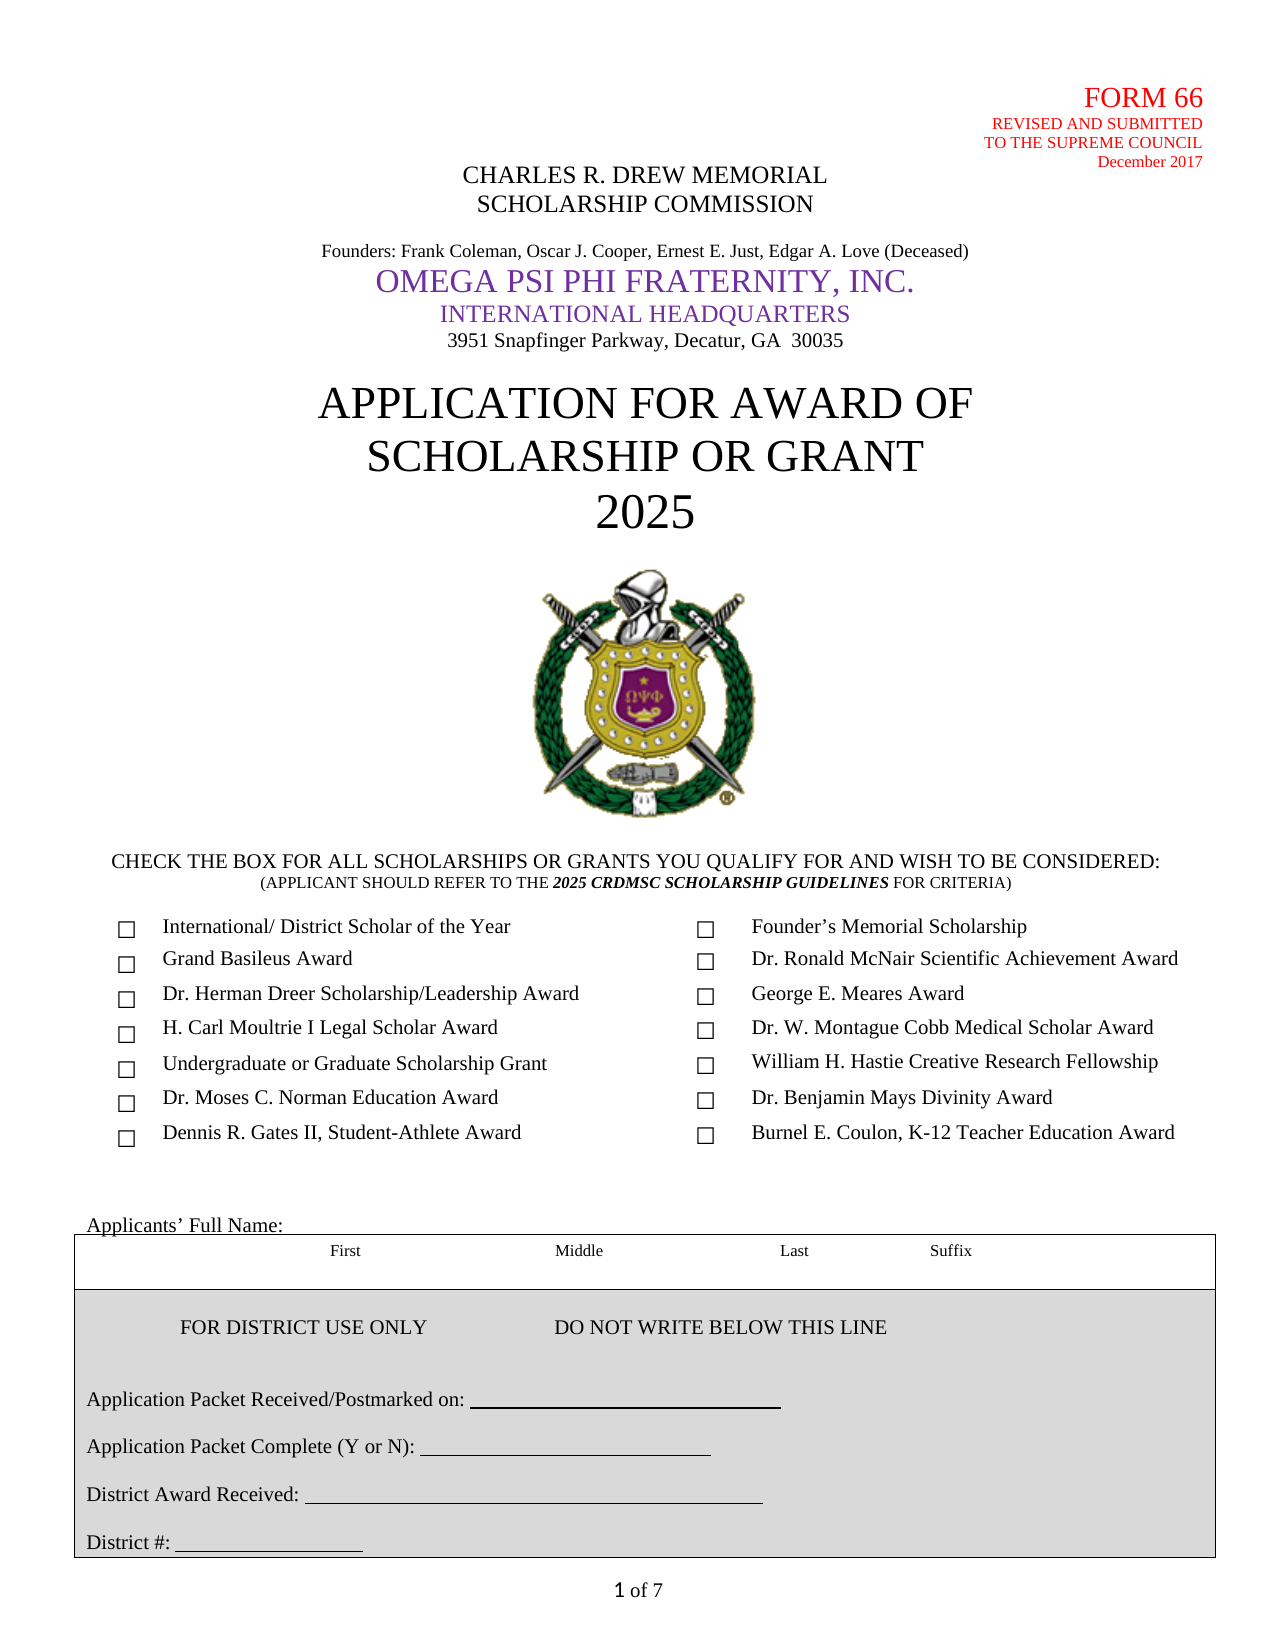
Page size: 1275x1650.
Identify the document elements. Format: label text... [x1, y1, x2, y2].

table_cell Dr. Benjamin Mays Divinity Award [740, 1085, 1212, 1119]
table_cell Dr. W. Montague Cobb Medical Scholar Award [740, 1015, 1212, 1050]
table_header Founder’s Memorial Scholarship [740, 911, 1212, 946]
table_cell Dr. Moses C. Norman Education Award [151, 1085, 684, 1119]
table_cell William H. Hastie Creative Research Fellowship [740, 1050, 1212, 1085]
table_cell Undergraduate or Graduate Scholarship Grant [151, 1050, 684, 1085]
text Applicants’ Full Name: [86, 1213, 290, 1237]
table_cell H. Carl Moultrie I Legal Scholar Award [151, 1015, 684, 1050]
picture [530, 567, 758, 821]
table_cell George E. Meares Award [740, 980, 1212, 1015]
table_cell Grand Basileus Award [151, 946, 684, 980]
text APPLICATION FOR AWARD OF SCHOLARSHIP OR GRANT [312, 376, 978, 482]
text Application Packet Received/Postmarked on: [86, 1386, 1214, 1409]
table_cell Burnel E. Coulon, K-12 Teacher Education Award [740, 1120, 1212, 1154]
text (APPLICANT SHOULD REFER TO THE 2025 CRDMSC SCHOLARSHIP GUIDELINES FOR CRITERIA) [256, 873, 1015, 892]
text District #: [86, 1530, 1214, 1554]
text 3951 Snapfinger Parkway, Decatur, GA 30035 [442, 328, 848, 352]
text Application Packet Complete (Y or N): [86, 1434, 1214, 1457]
table_cell Dr. Herman Dreer Scholarship/Leadership Award [151, 980, 684, 1015]
text CHARLES R. DREW MEMORIAL SCHOLARSHIP COMMISSION [402, 161, 888, 218]
text 2025 [588, 482, 702, 539]
table_cell Dr. Ronald McNair Scientific Achievement Award [740, 946, 1212, 980]
text FOR DISTRICT USE ONLY DO NOT WRITE BELOW THIS LINE [180, 1314, 1214, 1338]
text District Award Received: [86, 1482, 1214, 1505]
text Founders: Frank Coleman, Oscar J. Cooper, Ernest E. Just, Edgar A. Love (Deceased) OMEGA PSI PHI FRATERNITY, INC. INTERNATIONAL HEADQUARTERS [318, 239, 972, 328]
text CHECK THE BOX FOR ALL SCHOLARSHIPS OR GRANTS YOU QUALIFY FOR AND WISH TO BE CONSIDERED: [107, 849, 1164, 873]
table_cell Dennis R. Gates II, Student-Athlete Award [151, 1120, 684, 1154]
text First Middle Last Suffix [330, 1241, 1214, 1259]
table_header International/ District Scholar of the Year [151, 911, 684, 946]
